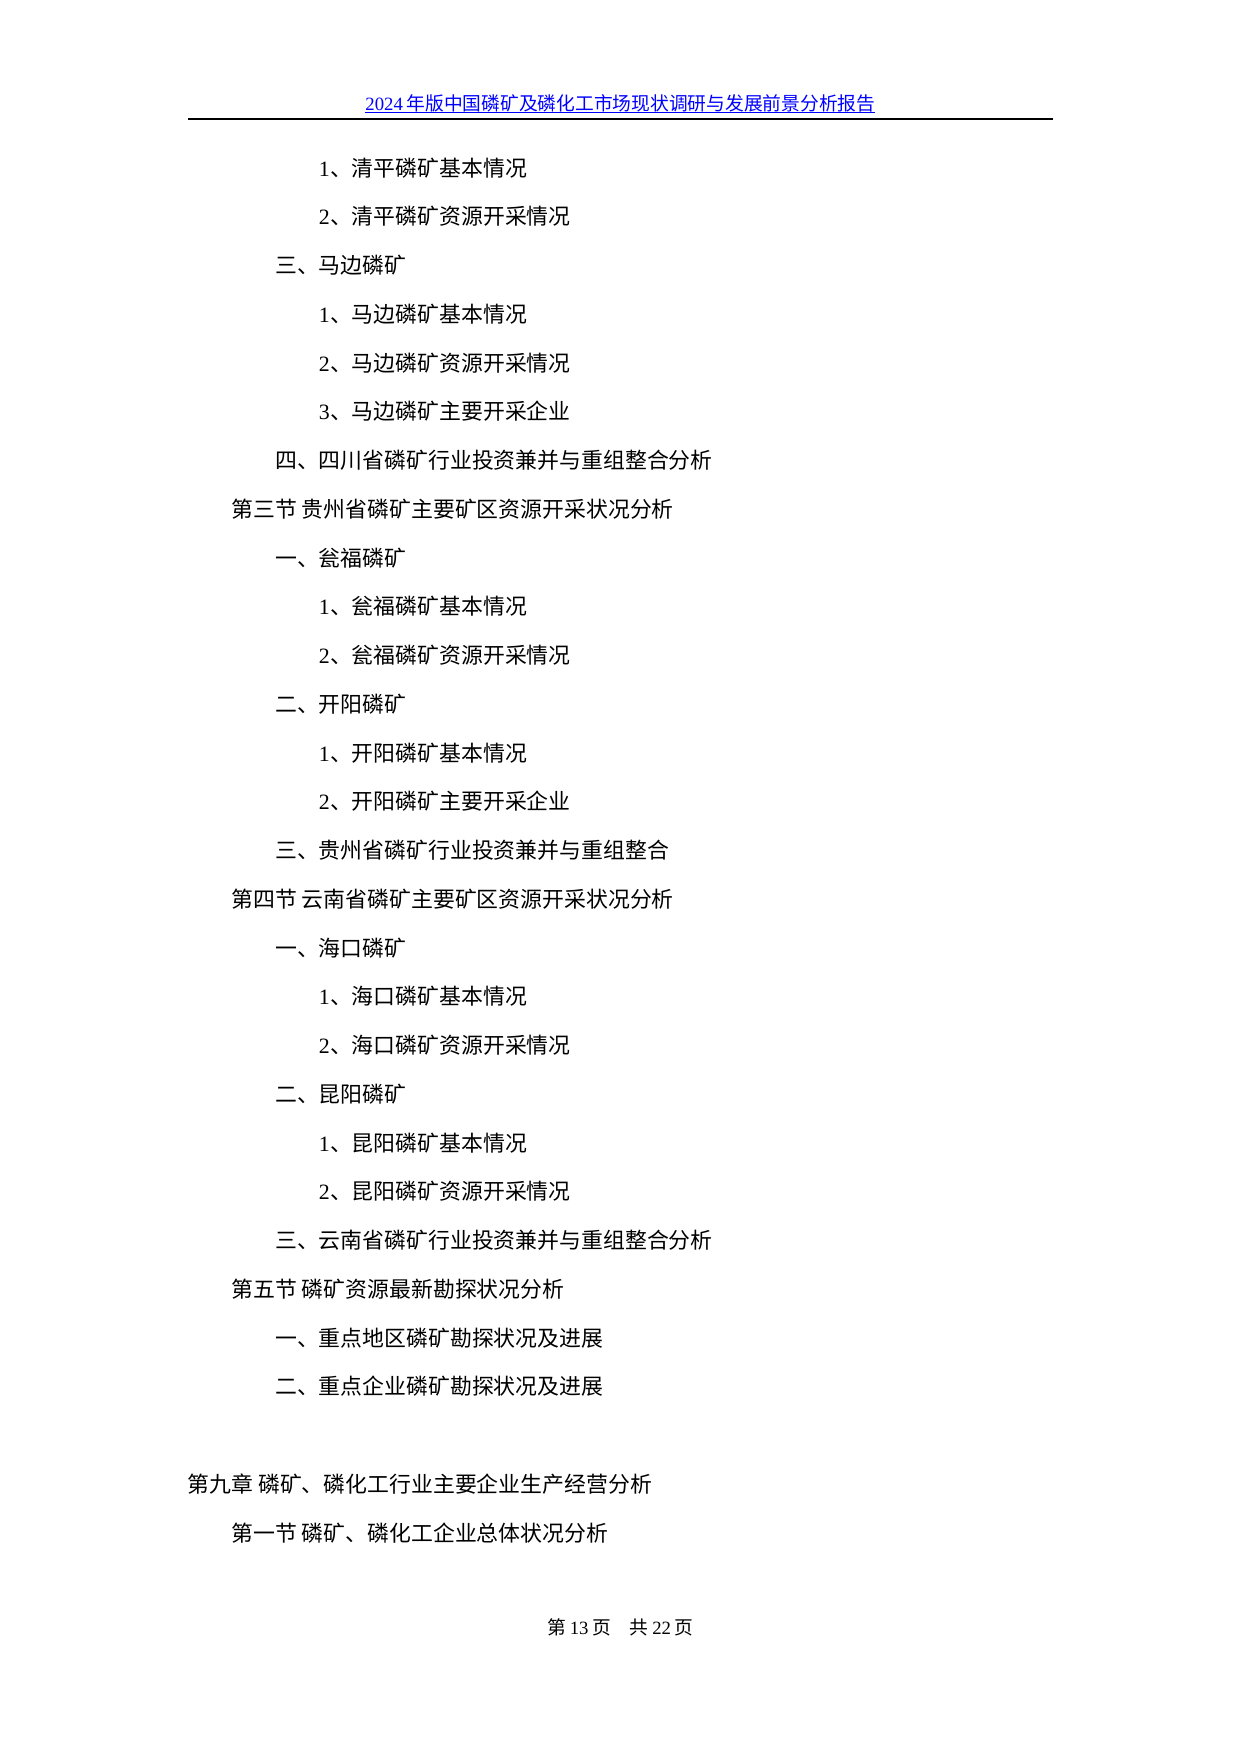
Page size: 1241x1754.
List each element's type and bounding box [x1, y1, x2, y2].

text [187, 150, 1053, 1548]
